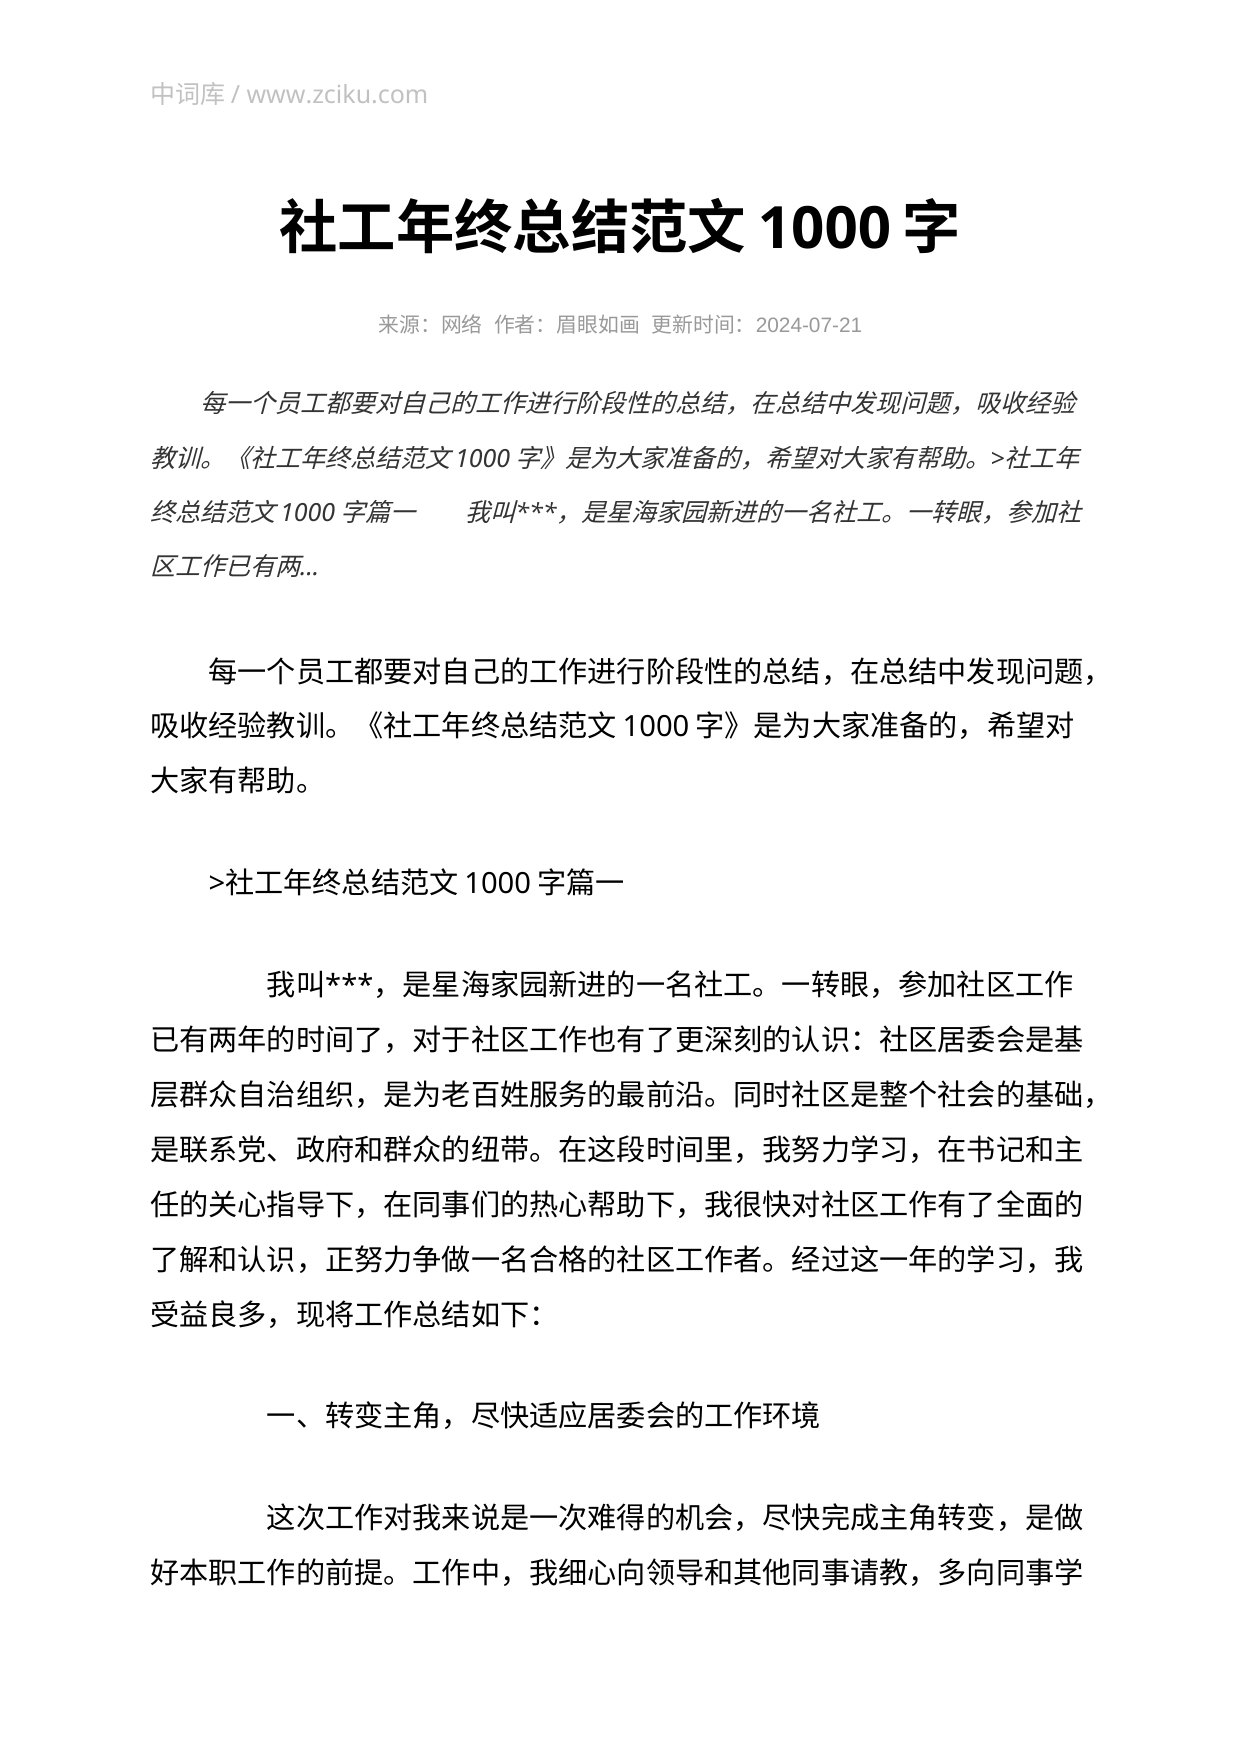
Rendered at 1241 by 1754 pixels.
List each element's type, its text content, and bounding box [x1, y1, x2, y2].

text 我叫***，是星海家园新进的一名社工。一转眼，参加社区工作已有两年的时间了，对于社区工作也有了更深刻的认识：社区居委会是基层群众自治组织，是为老百姓服务的最前沿。同时社区是整个社会的基础，是联系党、政府和群众的纽带。在这段时间里，我努力学习，在书记和主任的关心指导下，在同事们的热心帮助下，我很快对社区工作有了全面的了解和认识，正努力争做一名合格的社区工作者。经过这一年的学习，我受益良多，现将工作总结如下： [150, 962, 1090, 1333]
text 每一个员工都要对自己的工作进行阶段性的总结，在总结中发现问题，吸收经验教训。《社工年终总结范文1000字》是为大家准备的，希望对大家有帮助。 [150, 648, 1090, 800]
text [150, 1495, 1090, 1592]
subtitle 社工年终总结范文1000字 [150, 181, 1090, 266]
text 每一个员工都要对自己的工作进行阶段性的总结，在总结中发现问题，吸收经验教训。《社工年终总结范文1000字》是为大家准备的，希望对大家有帮助。>社工年终总结范文1000字篇一 我叫***，是星海家园新进的一名社工。一转眼，参加社区工作已有两... [150, 384, 1090, 583]
text 来源：网络 作者：眉眼如画 更新时间：2024-07-21 [150, 313, 1090, 337]
text 一、转变主角，尽快适应居委会的工作环境 [150, 1393, 1090, 1435]
text >社工年终总结范文1000字篇一 [150, 860, 1090, 902]
